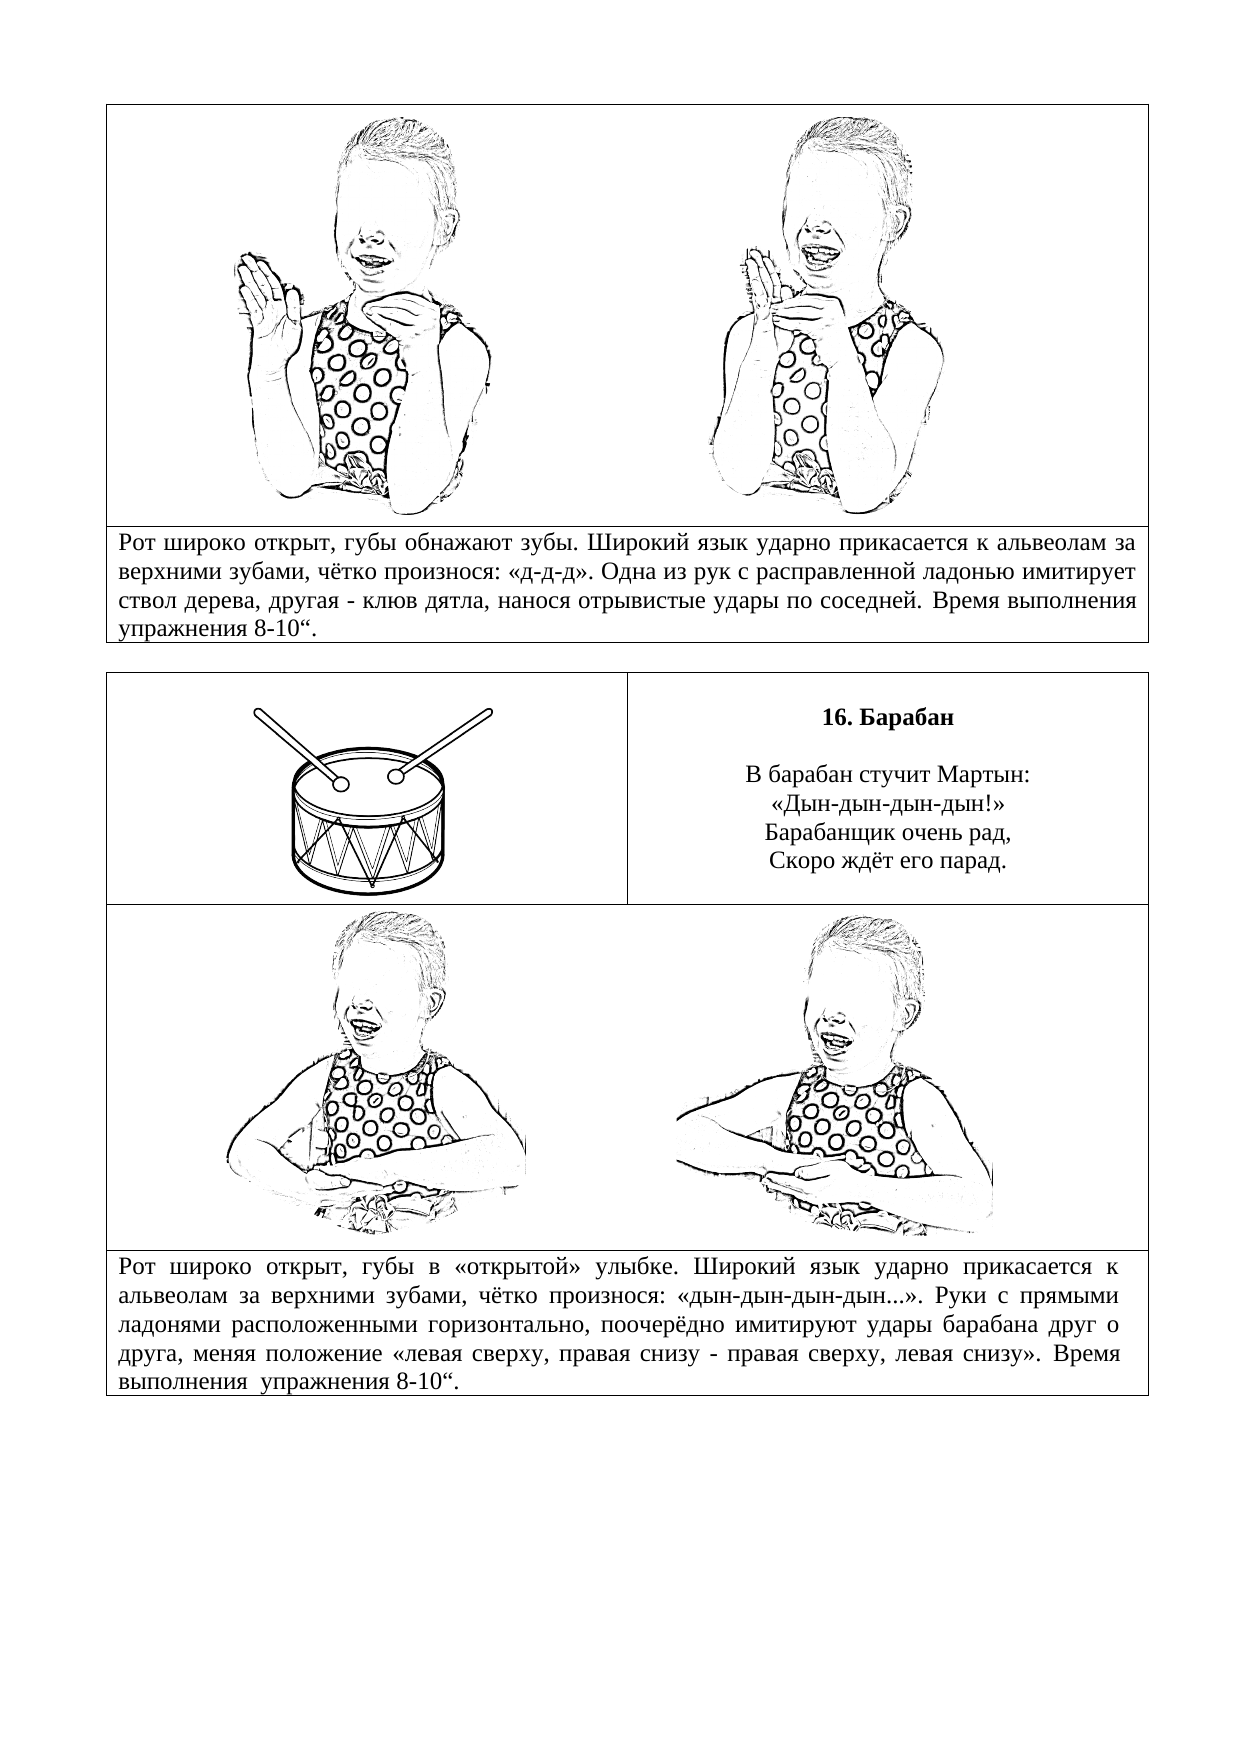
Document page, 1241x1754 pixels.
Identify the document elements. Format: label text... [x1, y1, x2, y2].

table_header 16. Барабан В барабан стучит Мартын: «Дын-дын-дын-дын!» Барабанщик очень рад, Скоро ждёт его парад. [628, 673, 1148, 904]
table_cell [107, 905, 1148, 1250]
table_header [107, 673, 627, 904]
table_cell Рот широко открыт, губы в «открытой» улыбке. Широкий язык ударно прикасается к альвеолам за верхними зубами, чётко произнося: «дын-дын-дын-дын...». Руки с прямыми ладонями расположенными горизонтально, поочерёдно имитируют удары барабана друг о друга, меняя положение «левая сверху, правая снизу - правая сверху, левая снизу». Время выполнения упражнения 8-10“. [459, 1251, 1148, 1395]
table_cell Рот широко открыт, губы в «открытой» улыбке. Широкий язык ударно прикасается к альвеолам за верхними зубами, чётко произнося: «дын-дын-дын-дын...». Руки с прямыми ладонями расположенными горизонтально, поочерёдно имитируют удары барабана друг о друга, меняя положение «левая сверху, правая снизу - правая сверху, левая снизу». Время выполнения упражнения 8-10“. [107, 1251, 396, 1395]
table_cell [107, 105, 1148, 526]
picture [229, 692, 515, 905]
table_cell Рот широко открыт, губы обнажают зубы. Широкий язык ударно прикасается к альвеолам за верхними зубами, чётко произнося: «д-д-д». Одна из рук с расправленной ладонью имитирует ствол дерева, другая - клюв дятла, нанося отрывистые удары по соседней. Время выполнения упражнения 8-10“. [107, 527, 1148, 642]
